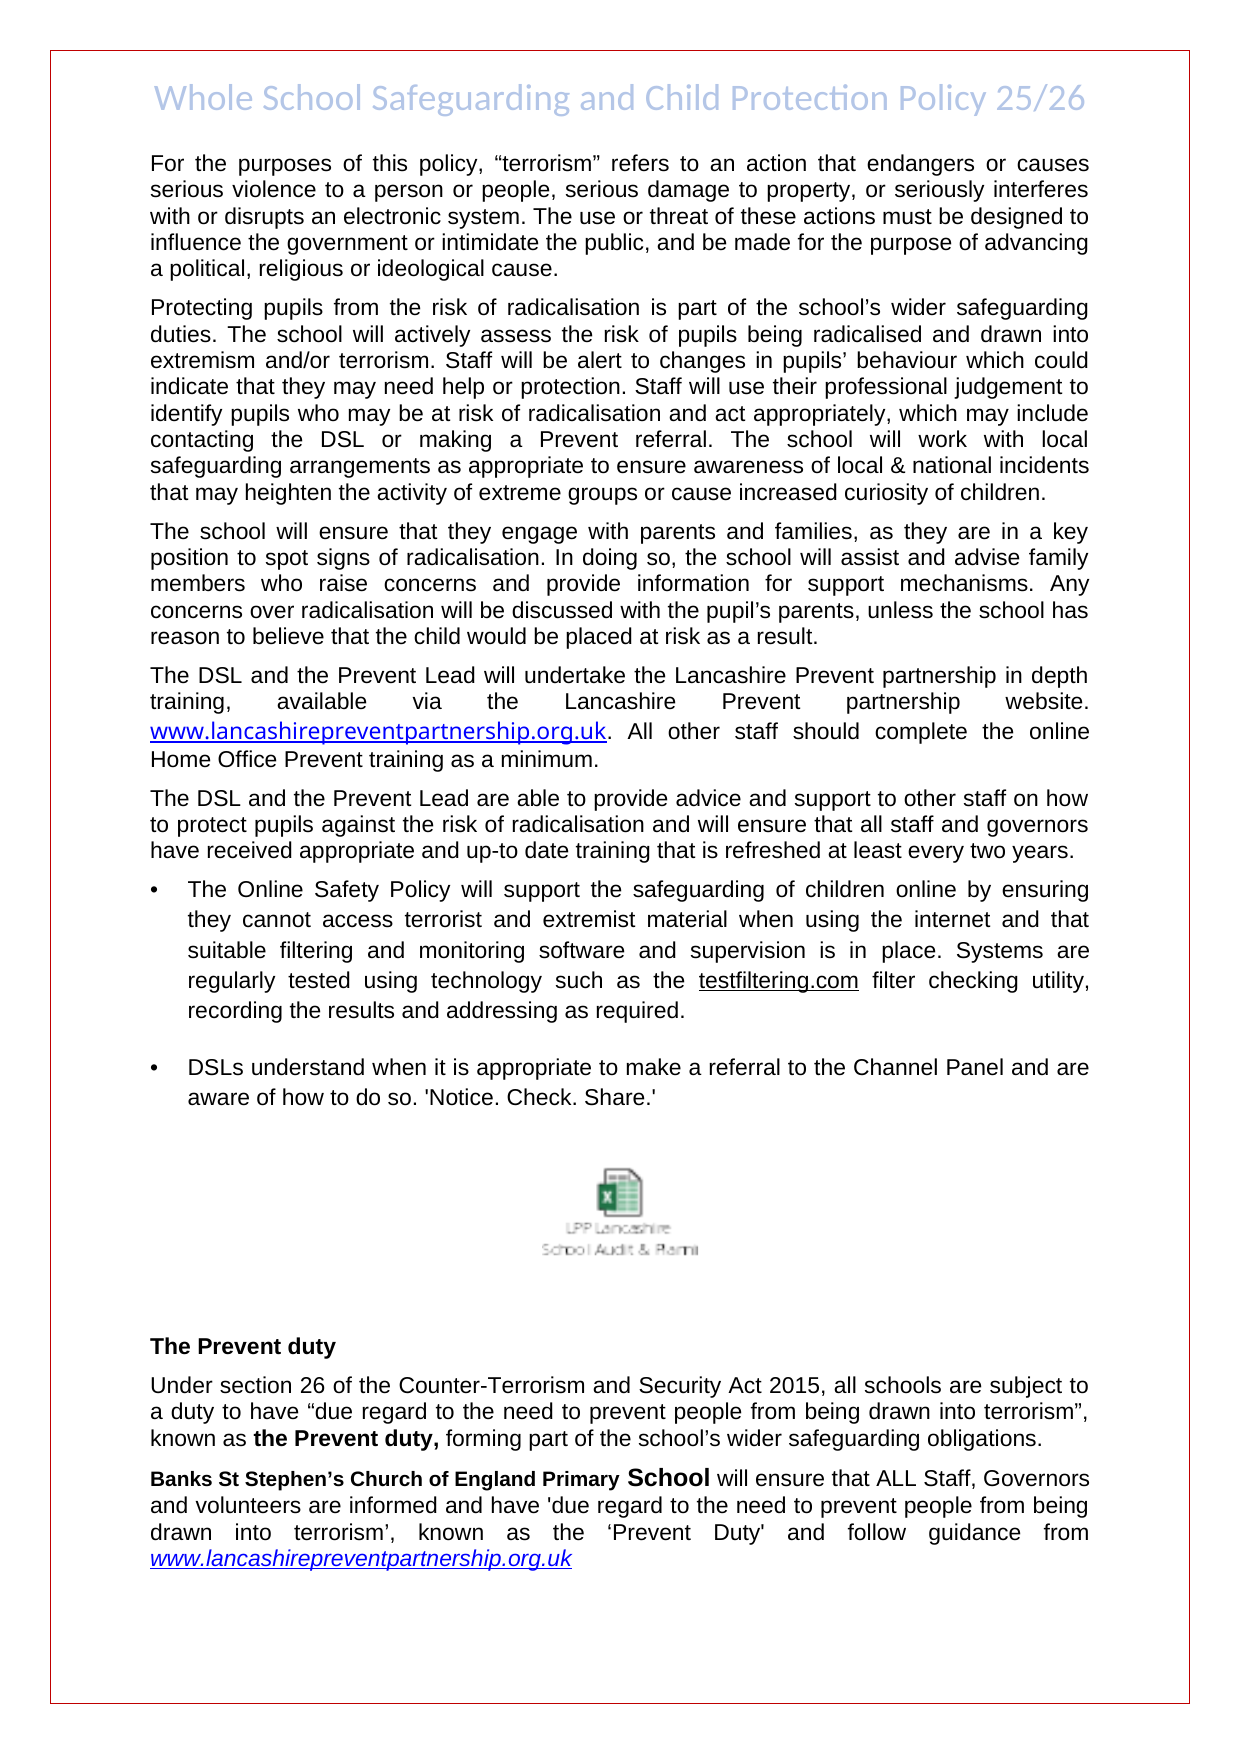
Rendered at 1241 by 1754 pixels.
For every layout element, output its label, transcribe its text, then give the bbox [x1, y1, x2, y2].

list The Online Safety Policy will support the safeguarding of children online by ensuring they cannot access terrorist and extremist material when using the internet and that suitable filtering and monitoring software and supervision is in place. Systems are regularly tested using technology such as the testfiltering.com filter checking utility, recording the results and addressing as required. [150, 876, 1090, 1023]
text For the purposes of this policy, “terrorism” refers to an action that endangers or causes serious violence to a person or people, serious damage to property, or seriously interferes with or disrupts an electronic system. The use or threat of these actions must be designed to influence the government or intimidate the public, and be made for the purpose of advancing a political, religious or ideological cause. [150, 150, 1090, 282]
text Protecting pupils from the risk of radicalisation is part of the school’s wider safeguarding duties. The school will actively assess the risk of pupils being radicalised and drawn into extremism and/or terrorism. Staff will be alert to changes in pupils’ behaviour which could indicate that they may need help or protection. Staff will use their professional judgement to identify pupils who may be at risk of radicalisation and act appropriately, which may include contacting the DSL or making a Prevent referral. The school will work with local safeguarding arrangements as appropriate to ensure awareness of local & national incidents that may heighten the activity of extreme groups or cause increased curiosity of children. [150, 294, 1090, 505]
text The Prevent duty [150, 1333, 1090, 1359]
text The DSL and the Prevent Lead will undertake the Lancashire Prevent partnership in depth training, available via the Lancashire Prevent partnership website. www.lancashirepreventpartnership.org.uk. All other staff should complete the online Home Office Prevent training as a minimum. [150, 662, 1090, 772]
text Under section 26 of the Counter-Terrorism and Security Act 2015, all schools are subject to a duty to have “due regard to the need to prevent people from being drawn into terrorism”, known as the Prevent duty, forming part of the school’s wider safeguarding obligations. [150, 1372, 1090, 1451]
text Banks St Stephen’s Church of England Primary School will ensure that ALL Staff, Governors and volunteers are informed and have 'due regard to the need to prevent people from being drawn into terrorism’, known as the ‘Prevent Duty' and follow guidance from www.lancashirepreventpartnership.org.uk [150, 1463, 1090, 1571]
text The school will ensure that they engage with parents and families, as they are in a key position to spot signs of radicalisation. In doing so, the school will assist and advise family members who raise concerns and provide information for support mechanisms. Any concerns over radicalisation will be discussed with the pupil’s parents, unless the school has reason to believe that the child would be placed at risk as a result. [150, 518, 1090, 649]
text The DSL and the Prevent Lead are able to provide advice and support to other staff on how to protect pupils against the risk of radicalisation and will ensure that all staff and governors have received appropriate and up-to date training that is refreshed at least every two years. [150, 785, 1090, 864]
list DSLs understand when it is appropriate to make a referral to the Channel Panel and are aware of how to do so. 'Notice. Check. Share.' [150, 1054, 1090, 1110]
